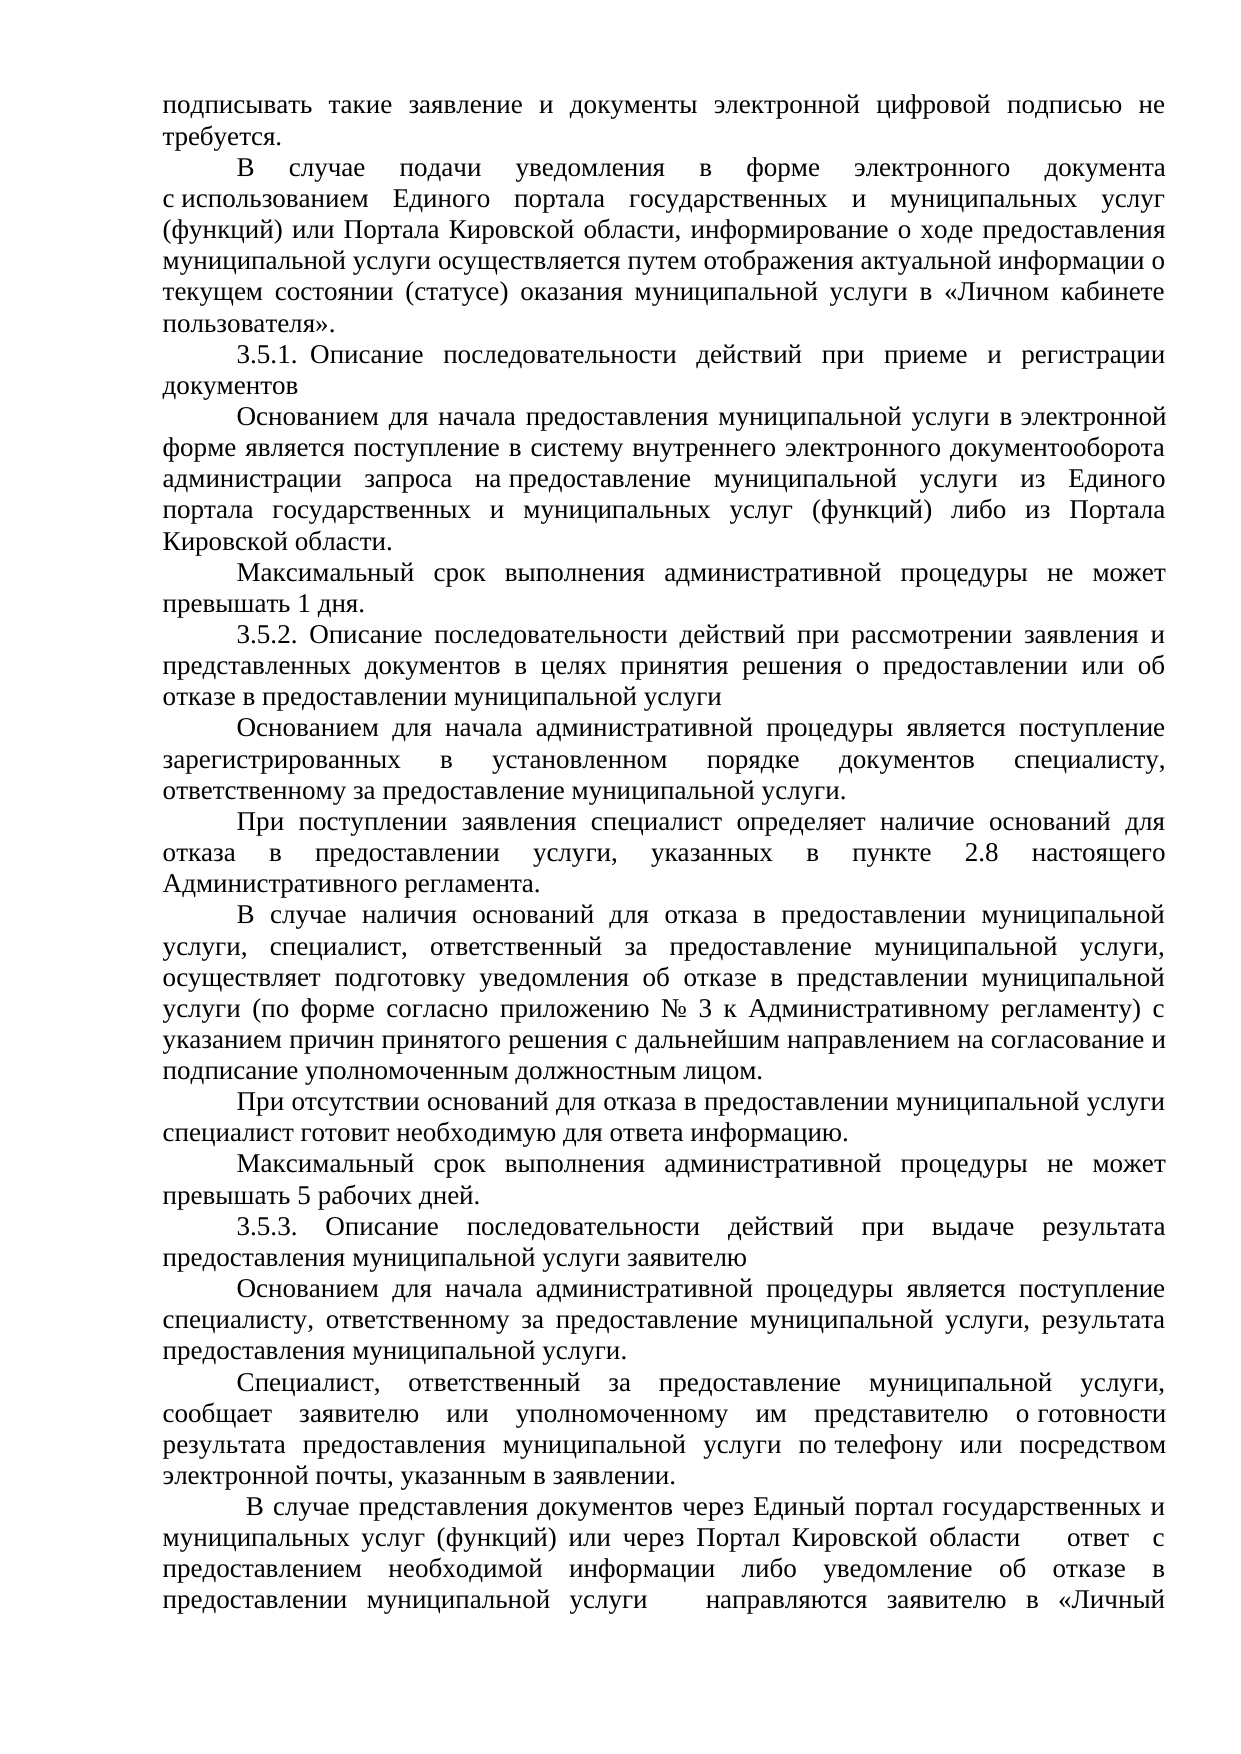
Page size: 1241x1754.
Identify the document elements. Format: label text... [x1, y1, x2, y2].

text Основанием для начала предоставления муниципальной услуги в электронной форме является поступление в систему внутреннего электронного документооборота администрации запроса на предоставление муниципальной услуги из Единого портала государственных и муниципальных услуг (функций) либо из Портала Кировской области. [162, 400, 1167, 556]
text В случае наличия оснований для отказа в предоставлении муниципальной услуги, специалист, ответственный за предоставление муниципальной услуги, осуществляет подготовку уведомления об отказе в представлении муниципальной услуги (по форме согласно приложению № 3 к Административному регламенту) с указанием причин принятого решения с дальнейшим направлением на согласование и подписание уполномоченным должностным лицом. [162, 898, 1167, 1085]
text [162, 1490, 1167, 1615]
text Максимальный срок выполнения административной процедуры не может превышать 5 рабочих дней. [162, 1148, 1167, 1210]
text Основанием для начала административной процедуры является поступление специалисту, ответственному за предоставление муниципальной услуги, результата предоставления муниципальной услуги. [162, 1272, 1167, 1366]
text При поступлении заявления специалист определяет наличие оснований для отказа в предоставлении услуги, указанных в пункте 2.8 настоящего Административного регламента. [162, 805, 1167, 898]
text 3.5.3. Описание последовательности действий при выдаче результата предоставления муниципальной услуги заявителю [162, 1210, 1167, 1272]
text Максимальный срок выполнения административной процедуры не может превышать 1 дня. [162, 556, 1167, 618]
text При отсутствии оснований для отказа в предоставлении муниципальной услуги специалист готовит необходимую для ответа информацию. [162, 1085, 1167, 1148]
text 3.5.1. Описание последовательности действий при приеме и регистрации документов [162, 338, 1167, 400]
text В случае подачи уведомления в форме электронного документа с использованием Единого портала государственных и муниципальных услуг (функций) или Портала Кировской области, информирование о ходе предоставления муниципальной услуги осуществляется путем отображения актуальной информации о текущем состоянии (статусе) оказания муниципальной услуги в «Личном кабинете пользователя». [162, 151, 1167, 338]
text Основанием для начала административной процедуры является поступление зарегистрированных в установленном порядке документов специалисту, ответственному за предоставление муниципальной услуги. [162, 712, 1167, 805]
text 3.5.2. Описание последовательности действий при рассмотрении заявления и представленных документов в целях принятия решения о предоставлении или об отказе в предоставлении муниципальной услуги [162, 618, 1167, 712]
text Специалист, ответственный за предоставление муниципальной услуги, сообщает заявителю или уполномоченному им представителю о готовности результата предоставления муниципальной услуги по телефону или посредством электронной почты, указанным в заявлении. [162, 1366, 1167, 1490]
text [162, 89, 1167, 151]
